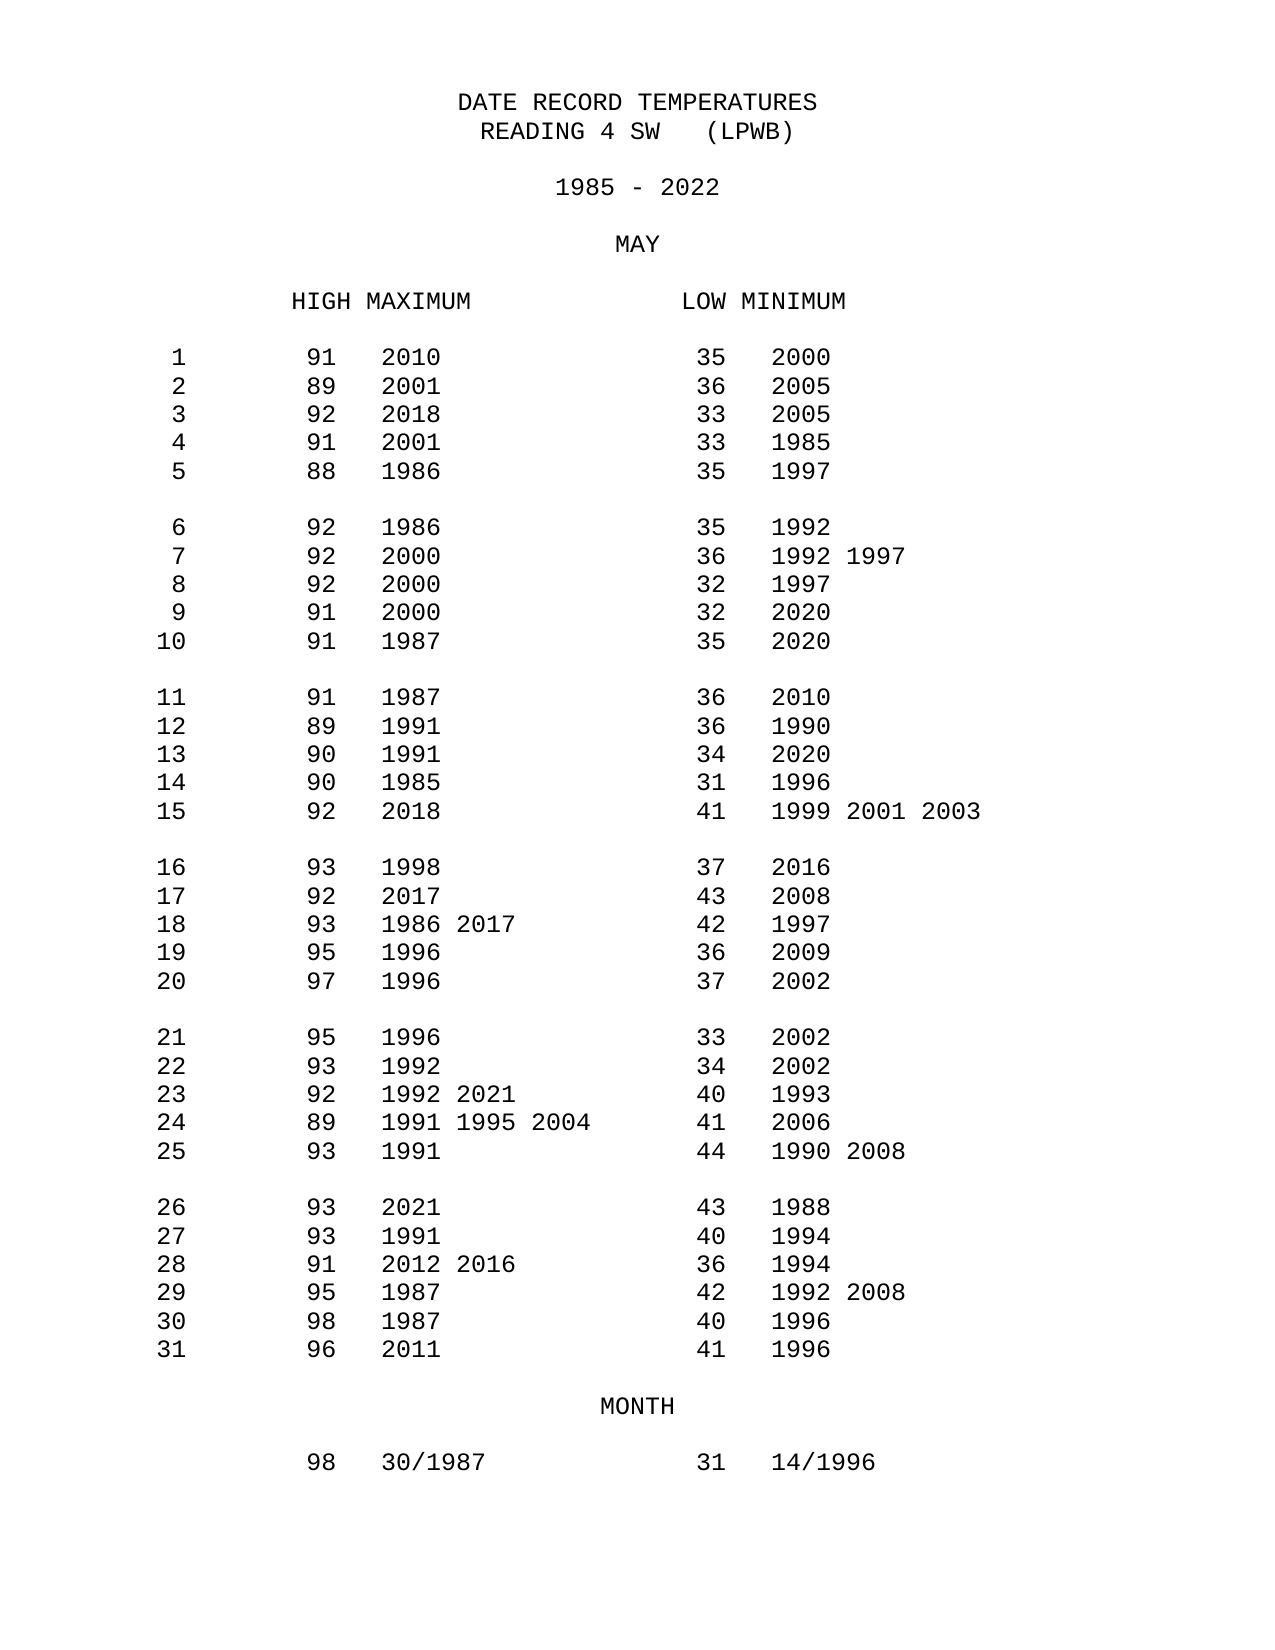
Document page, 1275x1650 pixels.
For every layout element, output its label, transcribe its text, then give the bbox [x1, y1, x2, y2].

text 5 88 1986 35 1997 [156, 458, 1119, 487]
text HIGH MAXIMUM LOW MINIMUM [156, 288, 1119, 317]
text 30 98 1987 40 1996 [156, 1308, 1119, 1337]
text MAY [156, 232, 1119, 260]
text 10 91 1987 35 2020 [156, 628, 1119, 657]
text 98 30/1987 31 14/1996 [156, 1450, 1119, 1478]
text 26 93 2021 43 1988 [156, 1195, 1119, 1223]
text 1985 - 2022 [156, 175, 1119, 203]
text 19 95 1996 36 2009 [156, 940, 1119, 968]
text 12 89 1991 36 1990 [156, 713, 1119, 742]
text 13 90 1991 34 2020 [156, 742, 1119, 770]
text 24 89 1991 1995 2004 41 2006 [156, 1110, 1119, 1138]
text DATE RECORD TEMPERATURES [156, 90, 1119, 118]
text 29 95 1987 42 1992 2008 [156, 1280, 1119, 1308]
text 23 92 1992 2021 40 1993 [156, 1082, 1119, 1110]
text 20 97 1996 37 2002 [156, 968, 1119, 997]
text 6 92 1986 35 1992 [156, 515, 1119, 543]
text 25 93 1991 44 1990 2008 [156, 1138, 1119, 1167]
text 14 90 1985 31 1996 [156, 770, 1119, 798]
text 7 92 2000 36 1992 1997 [156, 543, 1119, 572]
text 18 93 1986 2017 42 1997 [156, 912, 1119, 940]
text 15 92 2018 41 1999 2001 2003 [156, 798, 1119, 827]
text 11 91 1987 36 2010 [156, 685, 1119, 713]
text 3 92 2018 33 2005 [156, 402, 1119, 430]
text 1 91 2010 35 2000 [156, 345, 1119, 373]
text READING 4 SW (LPWB) [156, 118, 1119, 147]
text 28 91 2012 2016 36 1994 [156, 1252, 1119, 1280]
text 8 92 2000 32 1997 [156, 572, 1119, 600]
text 9 91 2000 32 2020 [156, 600, 1119, 628]
text MONTH [156, 1393, 1119, 1422]
text 27 93 1991 40 1994 [156, 1223, 1119, 1252]
text 21 95 1996 33 2002 [156, 1025, 1119, 1053]
text 2 89 2001 36 2005 [156, 373, 1119, 402]
text 4 91 2001 33 1985 [156, 430, 1119, 458]
text 22 93 1992 34 2002 [156, 1053, 1119, 1082]
text 16 93 1998 37 2016 [156, 855, 1119, 883]
text 17 92 2017 43 2008 [156, 883, 1119, 912]
text 31 96 2011 41 1996 [156, 1337, 1119, 1365]
